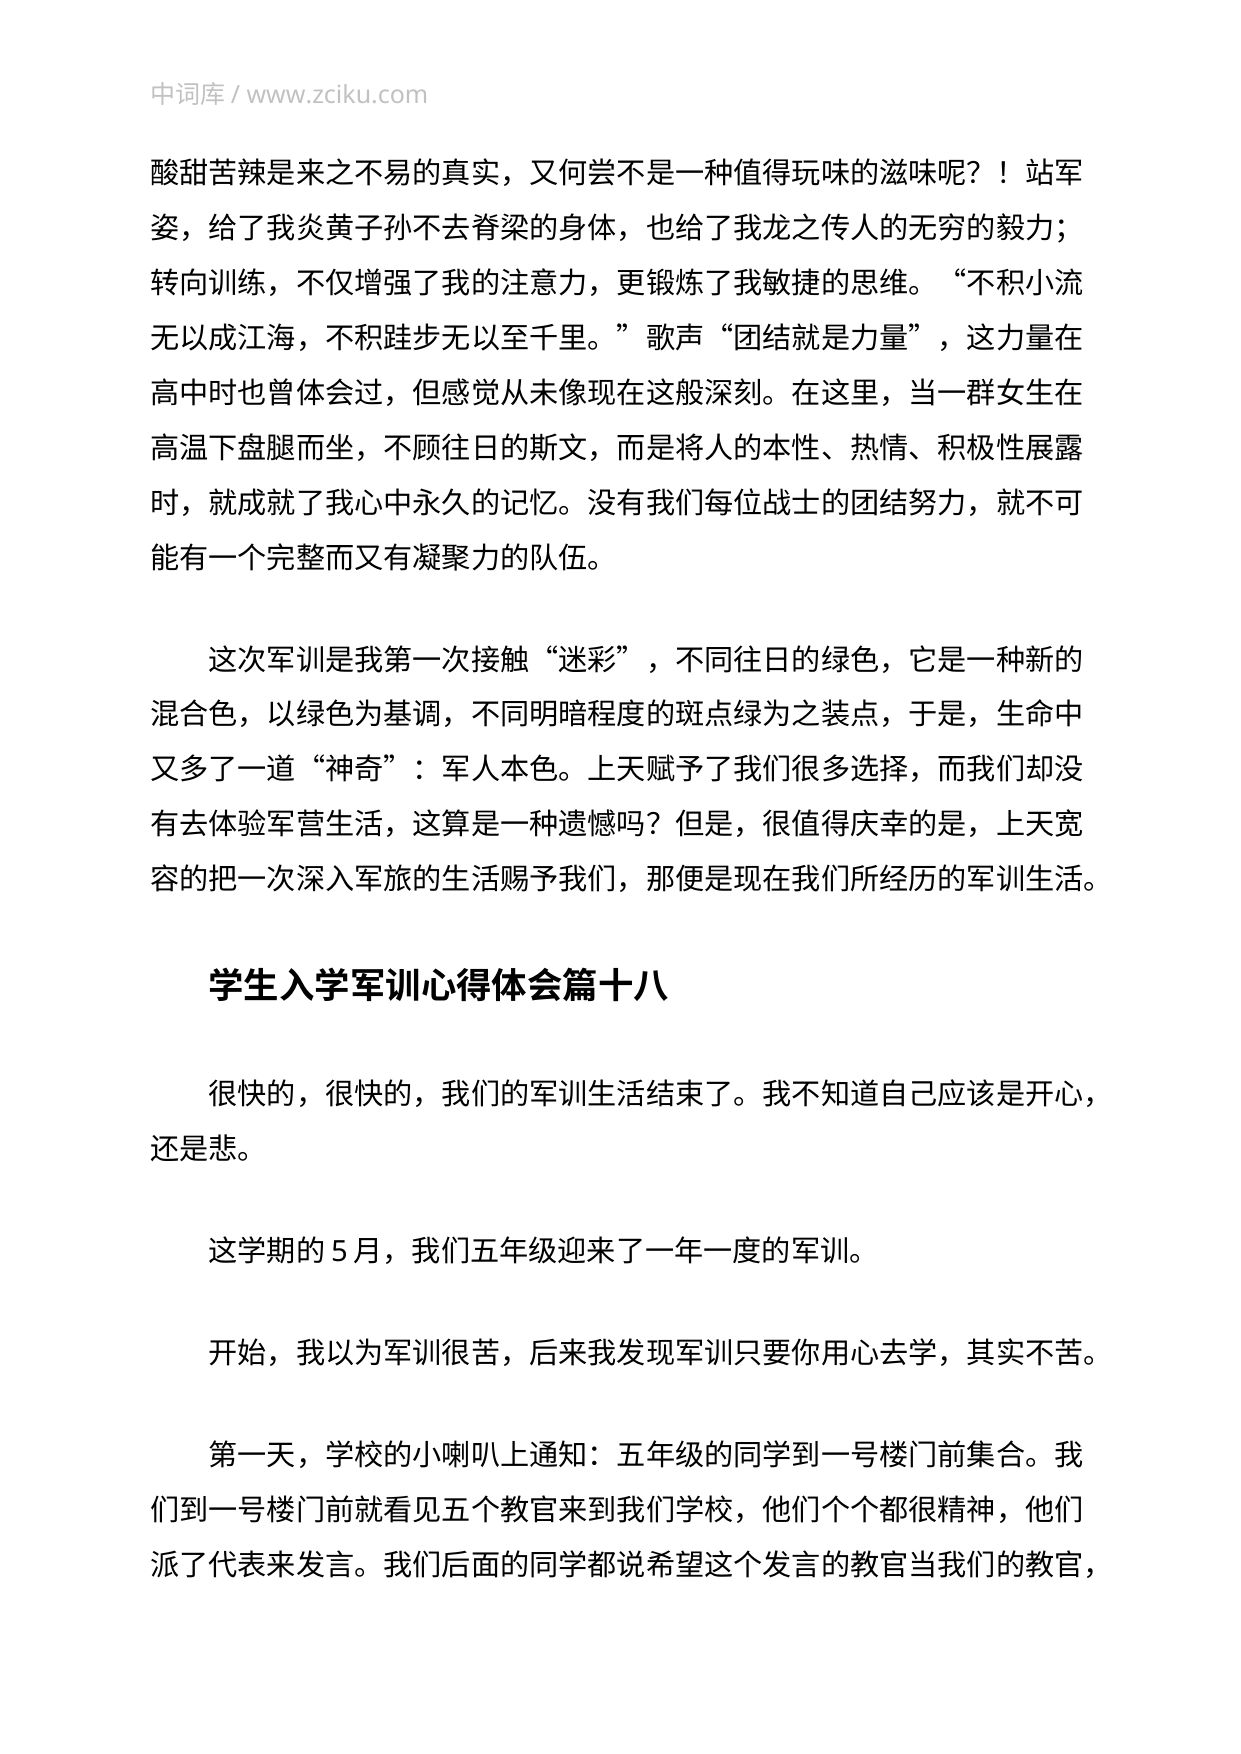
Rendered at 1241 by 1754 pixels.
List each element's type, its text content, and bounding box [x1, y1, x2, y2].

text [150, 150, 1090, 577]
text 很快的，很快的，我们的军训生活结束了。我不知道自己应该是开心，还是悲。 [150, 1071, 1090, 1168]
text 这学期的5月，我们五年级迎来了一年一度的军训。 [150, 1227, 1090, 1270]
text 开始，我以为军训很苦，后来我发现军训只要你用心去学，其实不苦。 [150, 1329, 1090, 1372]
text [150, 1431, 1090, 1583]
text 学生入学军训心得体会篇十八 [150, 957, 1090, 1009]
text 这次军训是我第一次接触“迷彩”，不同往日的绿色，它是一种新的混合色，以绿色为基调，不同明暗程度的斑点绿为之装点，于是，生命中又多了一道“神奇”：军人本色。上天赋予了我们很多选择，而我们却没有去体验军营生活，这算是一种遗憾吗？但是，很值得庆幸的是，上天宽容的把一次深入军旅的生活赐予我们，那便是现在我们所经历的军训生活。 [150, 636, 1090, 898]
